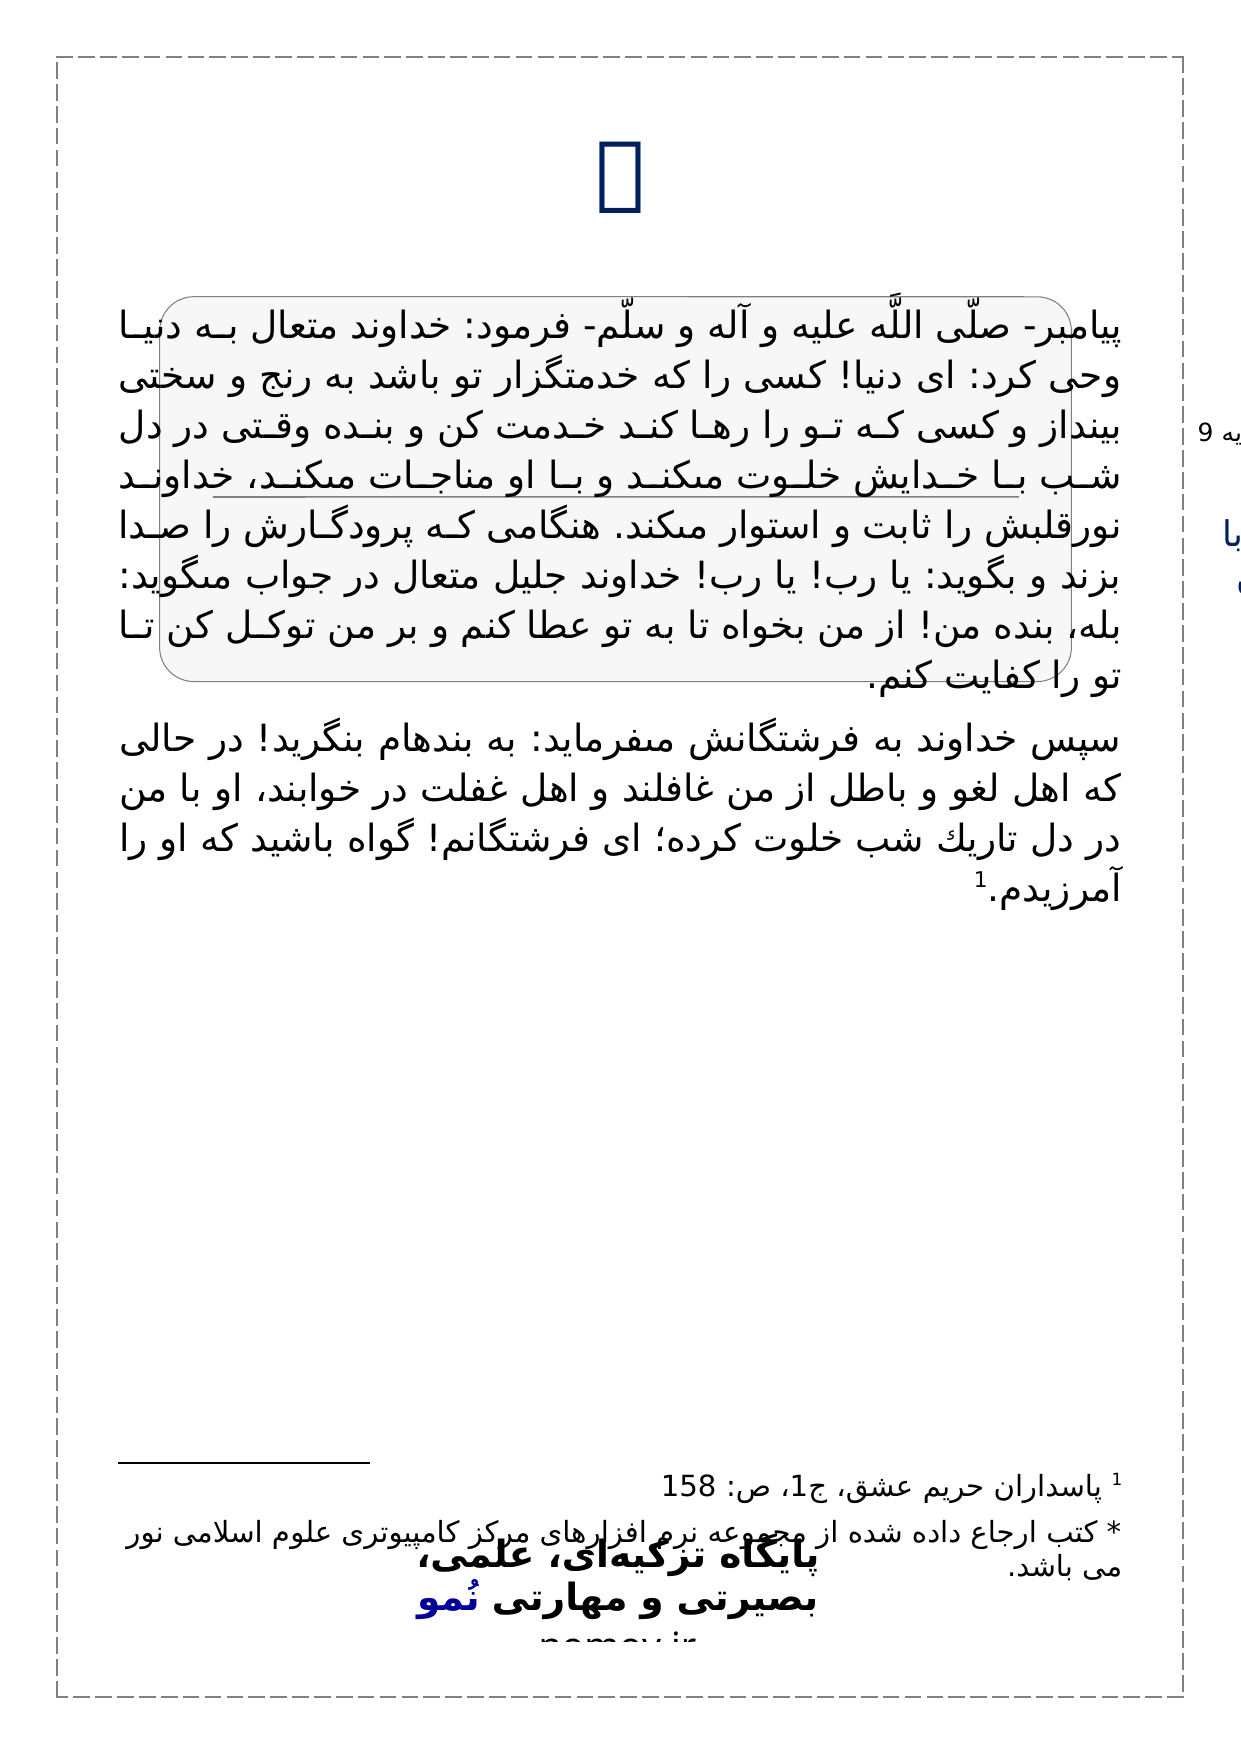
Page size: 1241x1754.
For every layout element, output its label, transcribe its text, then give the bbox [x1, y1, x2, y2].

text سپس خداوند به فرشتگانش مى‏فرمايد: به بنده‏ام بنگريد! در حالى كه اهل لغو و باطل از من غافلند و اهل غفلت در خوابند، او با من در دل تاريك شب خلوت كرده؛ اى فرشتگانم! گواه باشيد كه او را آمرزيدم. [118, 717, 1122, 911]
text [118, 303, 1122, 698]
